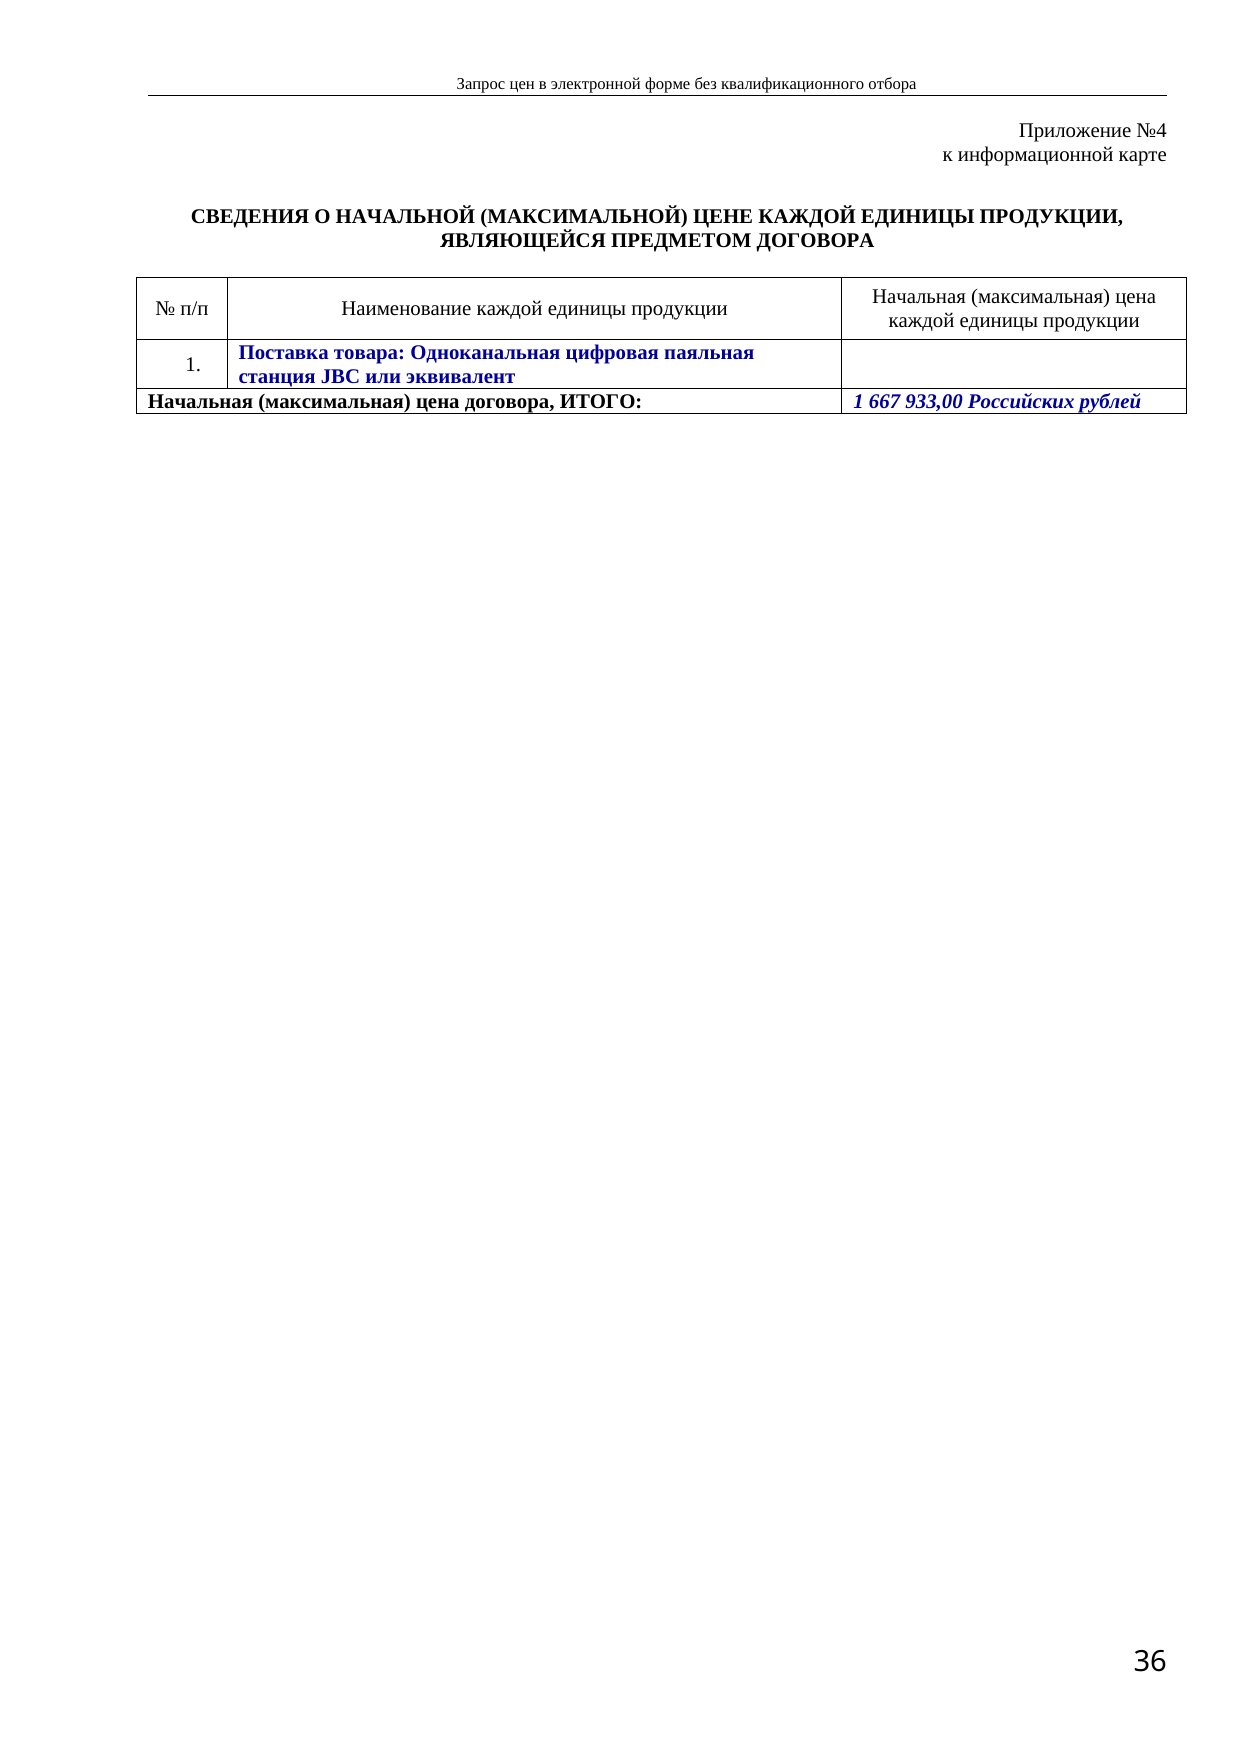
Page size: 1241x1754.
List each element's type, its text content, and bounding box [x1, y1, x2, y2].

table_cell [842, 340, 1186, 388]
table_cell [137, 340, 227, 388]
table_header Начальная (максимальная) цена каждой единицы продукции [842, 278, 1186, 338]
text Приложение №4 к информационной карте [148, 118, 1167, 166]
text СВЕДЕНИЯ О НАЧАЛЬНОЙ (МАКСИМАЛЬНОЙ) ЦЕНЕ КАЖДОЙ ЕДИНИЦЫ ПРОДУКЦИИ, ЯВЛЯЮЩЕЙСЯ ПРЕДМЕТОМ ДОГОВОРА [148, 204, 1167, 252]
table_cell 1 667 933,00 Российских рублей [842, 389, 1186, 413]
table_cell Начальная (максимальная) цена договора, ИТОГО: [137, 389, 841, 413]
table_cell Поставка товара: Одноканальная цифровая паяльная станция JBC или эквивалент [228, 340, 841, 388]
table_header № п/п [137, 278, 227, 338]
table_header Наименование каждой единицы продукции [228, 278, 841, 338]
